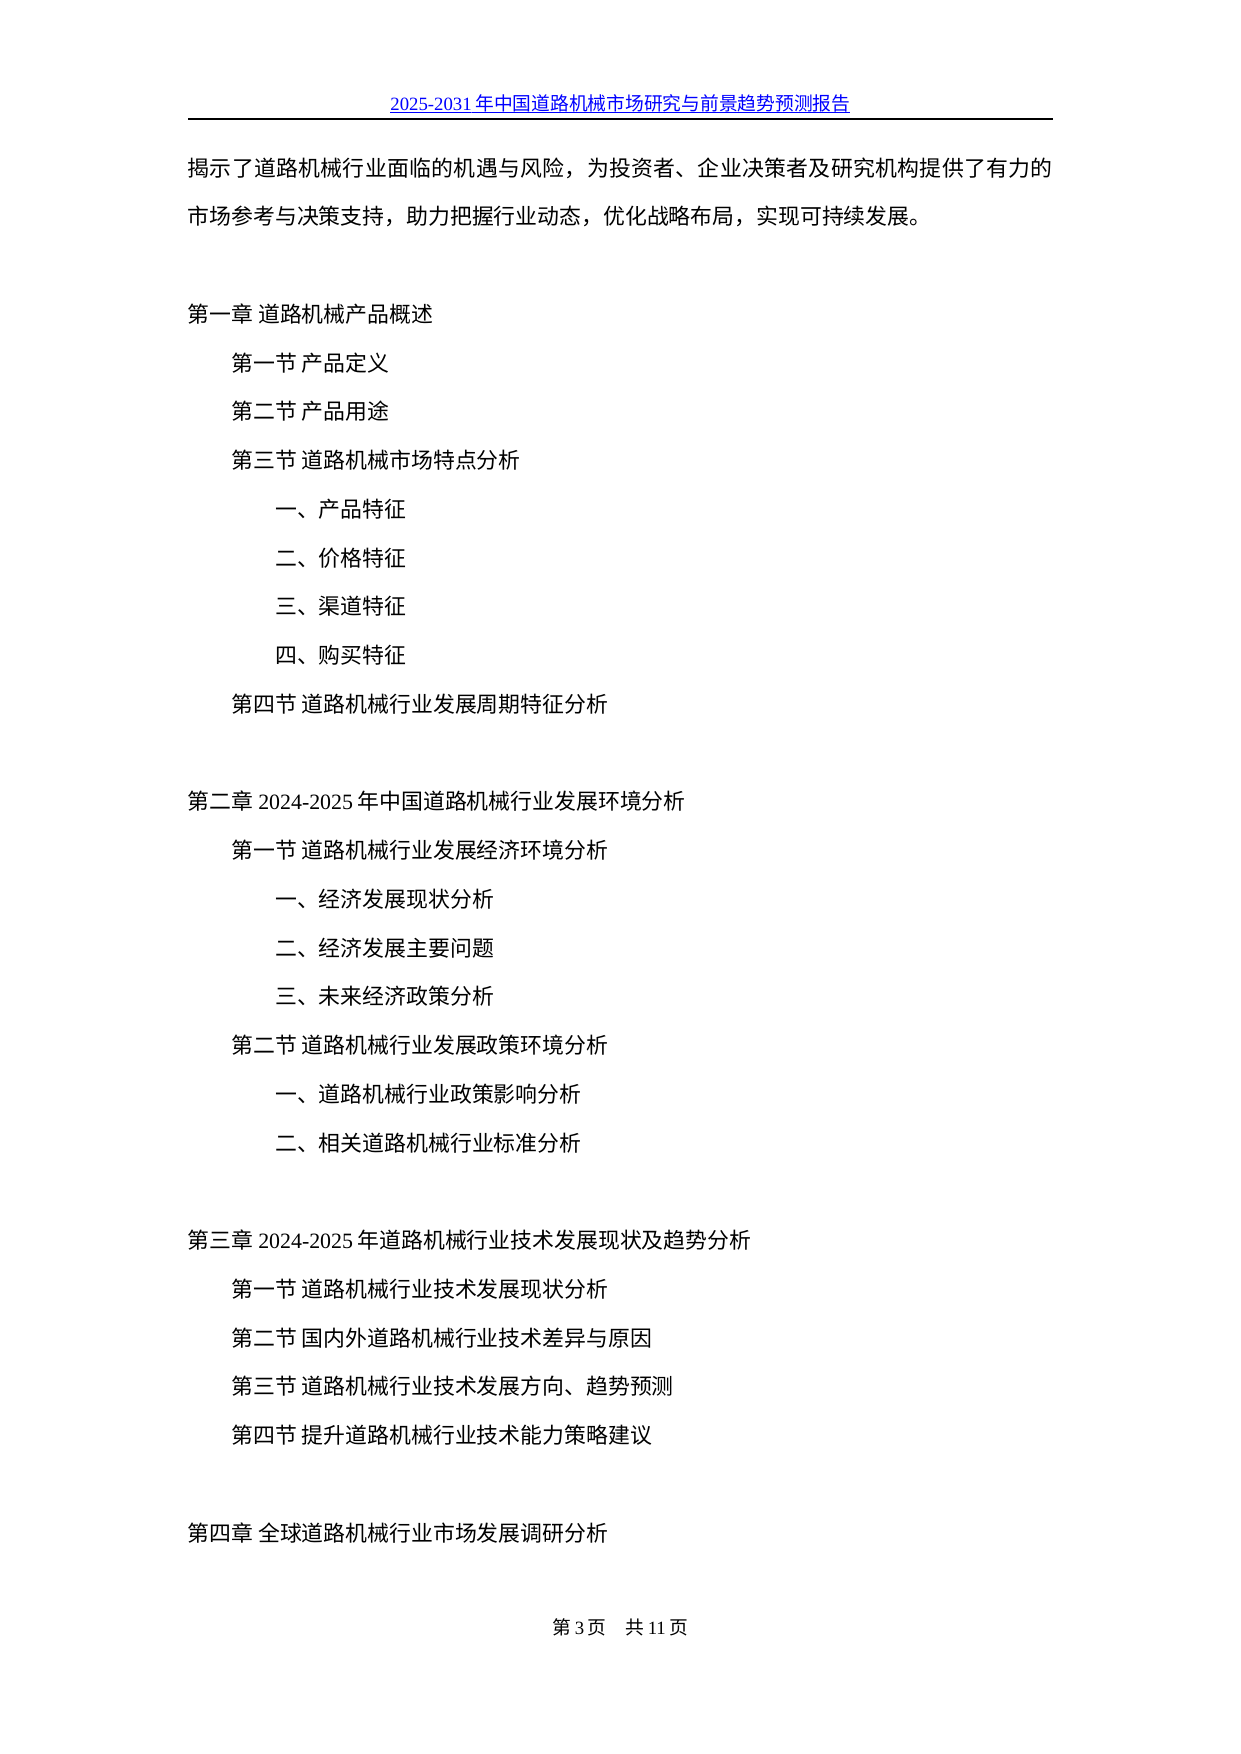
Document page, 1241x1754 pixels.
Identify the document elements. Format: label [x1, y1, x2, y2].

text [187, 150, 1053, 1548]
